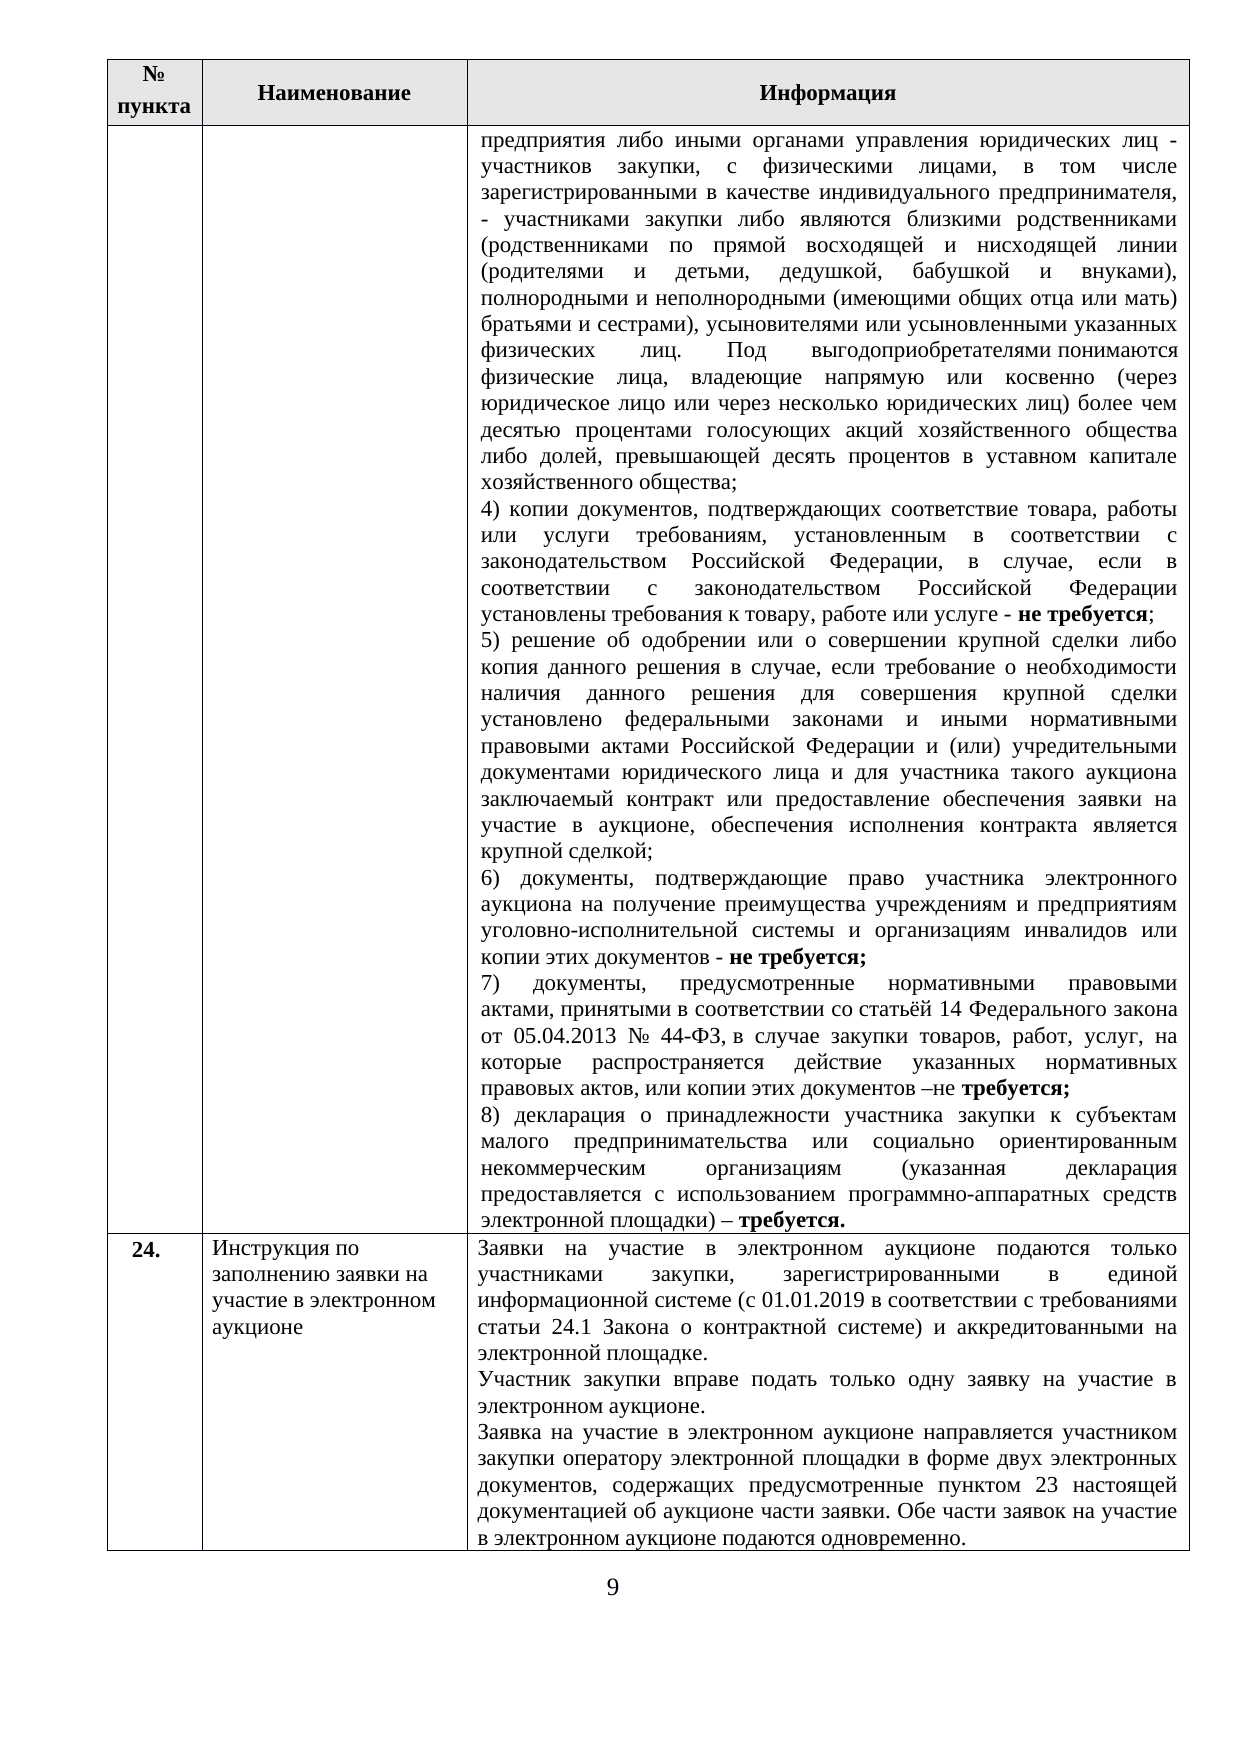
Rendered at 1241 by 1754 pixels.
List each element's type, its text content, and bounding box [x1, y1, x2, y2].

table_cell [468, 1234, 1189, 1550]
table_cell [108, 1234, 202, 1550]
table_header Информация [468, 60, 1189, 125]
table_header Наименование [203, 60, 467, 125]
table_cell [108, 126, 202, 1233]
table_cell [203, 1234, 467, 1550]
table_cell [468, 126, 1189, 1233]
table_header № пункта [108, 60, 202, 125]
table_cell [203, 126, 467, 1233]
